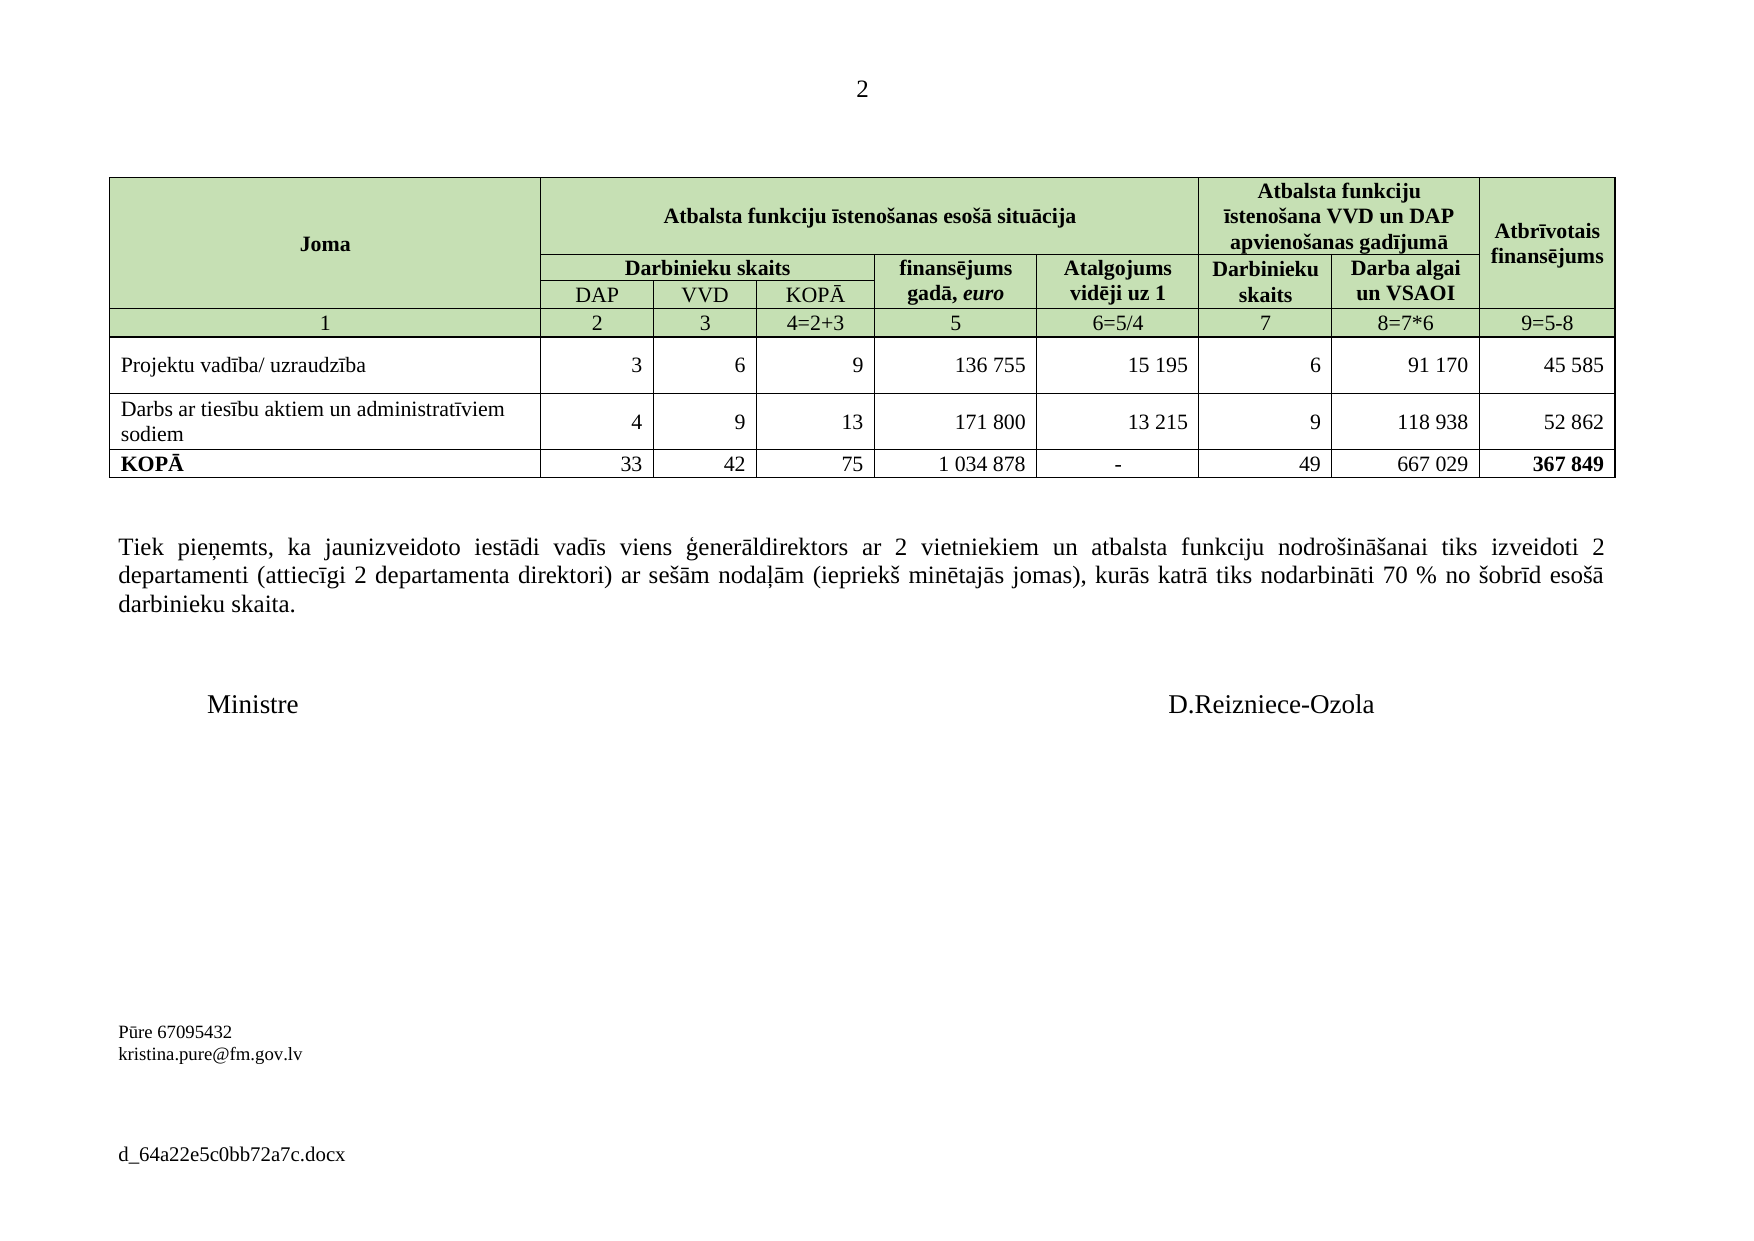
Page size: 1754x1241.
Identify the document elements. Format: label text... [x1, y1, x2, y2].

table_cell 6 [654, 338, 756, 393]
table_cell 15 195 [1037, 338, 1198, 393]
table_cell 9=5-8 [1480, 309, 1614, 336]
text Ministre D.Reizniece-Ozola [118, 688, 1606, 719]
table_cell 45 585 [1480, 338, 1614, 393]
table_cell 367 849 [1480, 450, 1614, 477]
table_cell KOPĀ [110, 450, 540, 477]
table_cell 3 [654, 309, 756, 336]
table_cell - [1037, 450, 1198, 477]
table_cell 136 755 [875, 338, 1036, 393]
table_cell Projektu vadība/ uzraudzība [110, 338, 540, 393]
table_cell 8=7*6 [1332, 309, 1479, 336]
table_cell 1 [110, 309, 540, 336]
text Pūre 67095432 [118, 1021, 1606, 1043]
table_cell 6=5/4 [1037, 309, 1198, 336]
table_cell 5 [875, 309, 1036, 336]
table_cell 13 [757, 394, 874, 449]
table_header Atbrīvotais finansējums [1480, 178, 1614, 308]
table_cell Darbinieku skaits [541, 255, 874, 280]
text Tiek pieņemts, ka jaunizveidoto iestādi vadīs viens ģenerāldirektors ar 2 vietniekiem un atbalsta funkciju nodrošināšanai tiks izveidoti 2 departamenti (attiecīgi 2 departamenta direktori) ar sešām nodaļām (iepriekš minētajās jomas), kurās katrā tiks nodarbināti 70 % no šobrīd esošā darbinieku skaita. [118, 532, 1606, 618]
table_header Atbalsta funkciju īstenošanas esošā situācija [541, 178, 1198, 254]
table_cell 171 800 [875, 394, 1036, 449]
table_cell 4 [541, 394, 653, 449]
table_cell 118 938 [1332, 394, 1479, 449]
table_cell 13 215 [1037, 394, 1198, 449]
table_cell Darbinieku skaits [1199, 255, 1331, 308]
table_cell 667 029 [1332, 450, 1479, 477]
table_cell 91 170 [1332, 338, 1479, 393]
table_cell DAP [541, 281, 653, 308]
table_cell 1 034 878 [875, 450, 1036, 477]
table_cell 33 [541, 450, 653, 477]
table_cell 4=2+3 [757, 309, 874, 336]
table_cell Darba algai un VSAOI novirzāmais finansējums gadā, euro [875, 255, 1036, 308]
table_cell 6 [1199, 338, 1331, 393]
table_cell 42 [654, 450, 756, 477]
table_header Atbalsta funkciju īstenošana VVD un DAP apvienošanas gadījumā [1199, 178, 1479, 254]
table_cell KOPĀ [757, 281, 874, 308]
table_cell Darba algai un VSAOI novirzāmais finansējums gadā, euro [1332, 255, 1479, 308]
table_cell VVD [654, 281, 756, 308]
table_cell Darbs ar tiesību aktiem un administratīviem sodiem [110, 394, 540, 449]
table_cell 9 [757, 338, 874, 393]
table_cell 9 [1199, 394, 1331, 449]
table_cell 75 [757, 450, 874, 477]
text kristina.pure@fm.gov.lv [118, 1043, 1606, 1064]
table_cell 7 [1199, 309, 1331, 336]
table_cell 3 [541, 338, 653, 393]
table_cell 9 [654, 394, 756, 449]
table_cell 49 [1199, 450, 1331, 477]
table_cell 52 862 [1480, 394, 1614, 449]
table_cell Atalgojums vidēji uz 1 darbinieku [1037, 255, 1198, 308]
table_header Joma [110, 178, 540, 308]
table_cell 2 [541, 309, 653, 336]
